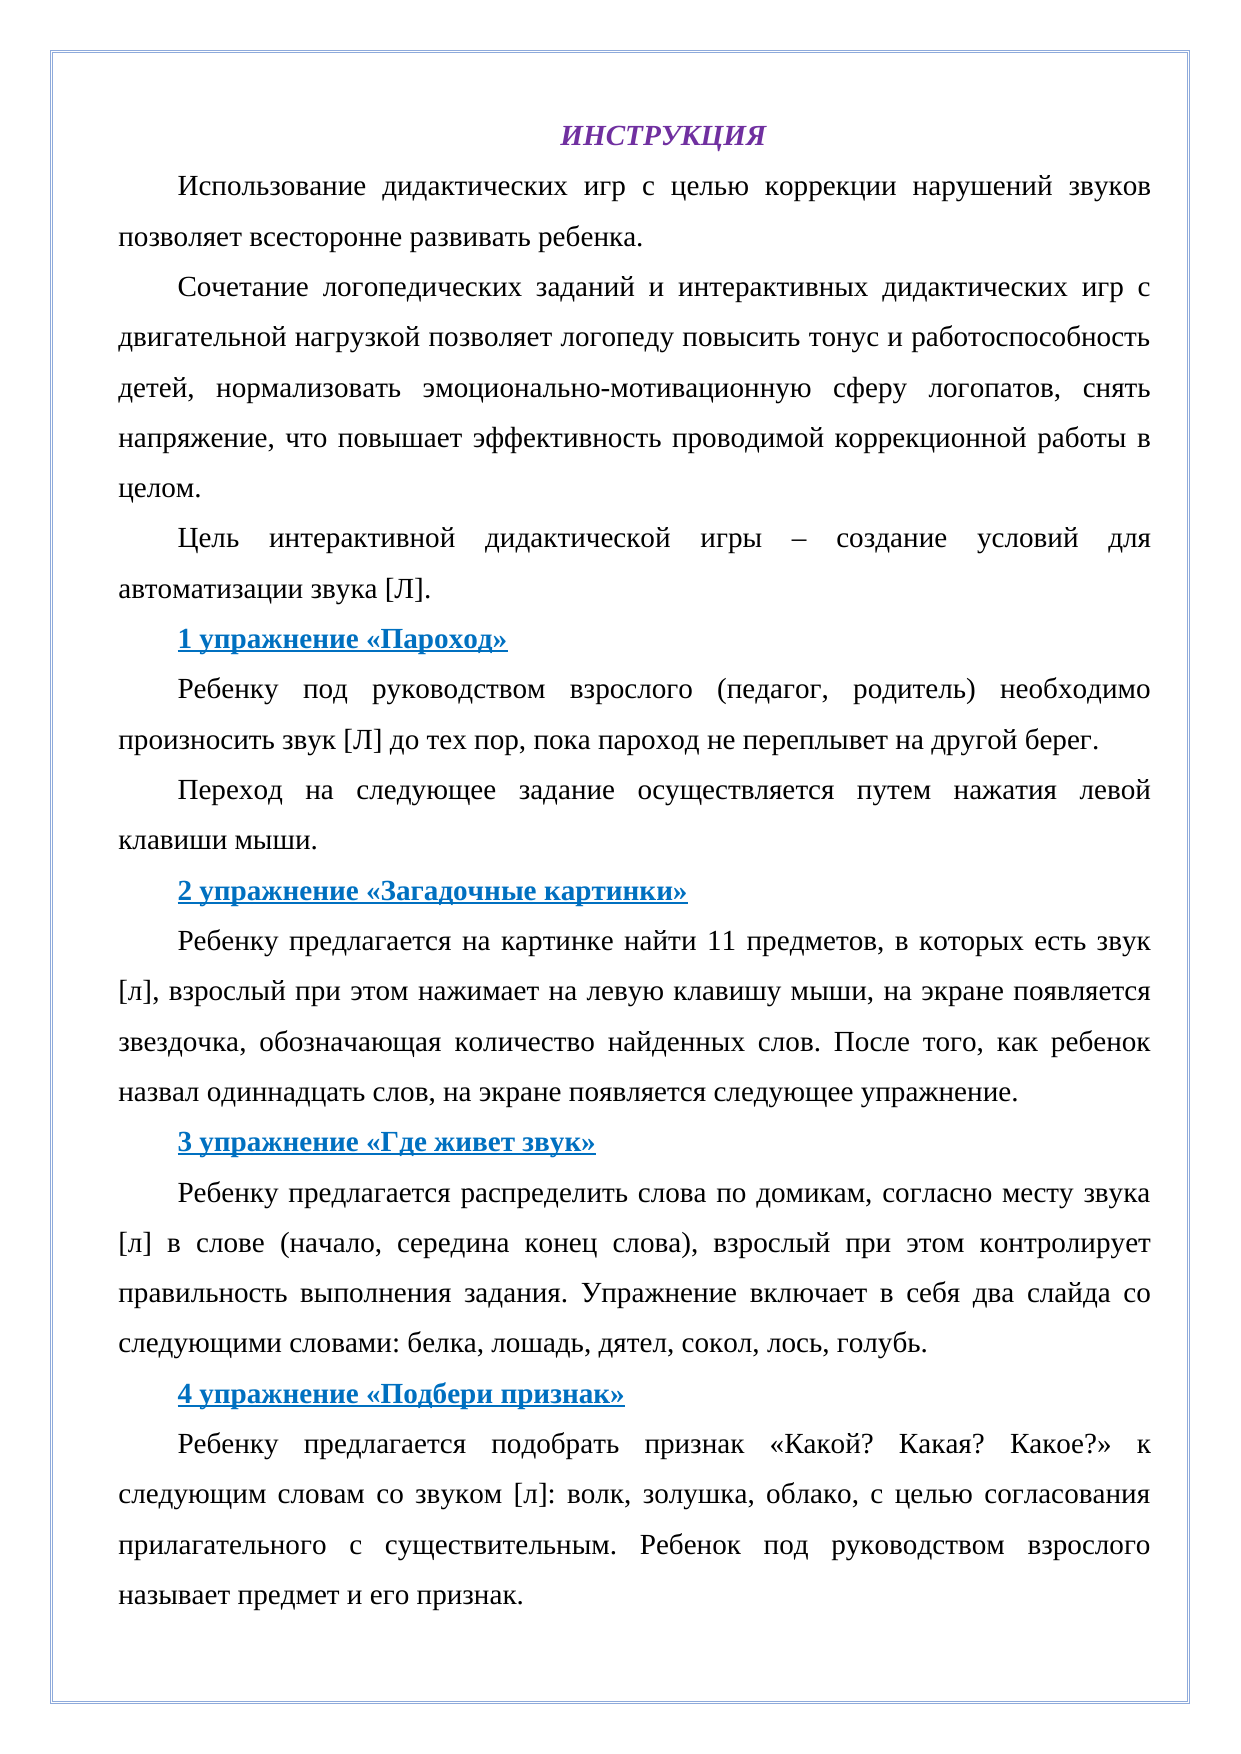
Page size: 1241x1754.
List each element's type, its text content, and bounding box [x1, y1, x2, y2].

text Ребенку предлагается подобрать признак «Какой? Какая? Какое?» к следующим словам со звуком [л]: волк, золушка, облако, с целью согласования прилагательного с существительным. Ребенок под руководством взрослого называет предмет и его признак. [118, 1426, 1152, 1611]
text Ребенку предлагается на картинке найти 11 предметов, в которых есть звук [л], взрослый при этом нажимает на левую клавишу мыши, на экране появляется звездочка, обозначающая количество найденных слов. После того, как ребенок назвал одиннадцать слов, на экране появляется следующее упражнение. [118, 923, 1152, 1108]
text Использование дидактических игр с целью коррекции нарушений звуков позволяет всесторонне развивать ребенка. [118, 168, 1152, 252]
text 2 упражнение «Загадочные картинки» [118, 873, 1152, 906]
text 1 упражнение «Пароход» [118, 621, 1152, 655]
text Ребенку предлагается распределить слова по домикам, согласно месту звука [л] в слове (начало, середина конец слова), взрослый при этом контролирует правильность выполнения задания. Упражнение включает в себя два слайда со следующими словами: белка, лошадь, дятел, сокол, лось, голубь. [118, 1175, 1152, 1359]
text Цель интерактивной дидактической игры – создание условий для автоматизации звука [Л]. [118, 521, 1152, 604]
text 3 упражнение «Где живет звук» [118, 1124, 1152, 1158]
text ИНСТРУКЦИЯ [118, 118, 1152, 152]
text Ребенку под руководством взрослого (педагог, родитель) необходимо произносить звук [Л] до тех пор, пока пароход не переплывет на другой берег. [118, 672, 1152, 755]
text Сочетание логопедических заданий и интерактивных дидактических игр с двигательной нагрузкой позволяет логопеду повысить тонус и работоспособность детей, нормализовать эмоционально-мотивационную сферу логопатов, снять напряжение, что повышает эффективность проводимой коррекционной работы в целом. [118, 269, 1152, 504]
text 4 упражнение «Подбери признак» [118, 1376, 1152, 1409]
text Переход на следующее задание осуществляется путем нажатия левой клавиши мыши. [118, 772, 1152, 856]
